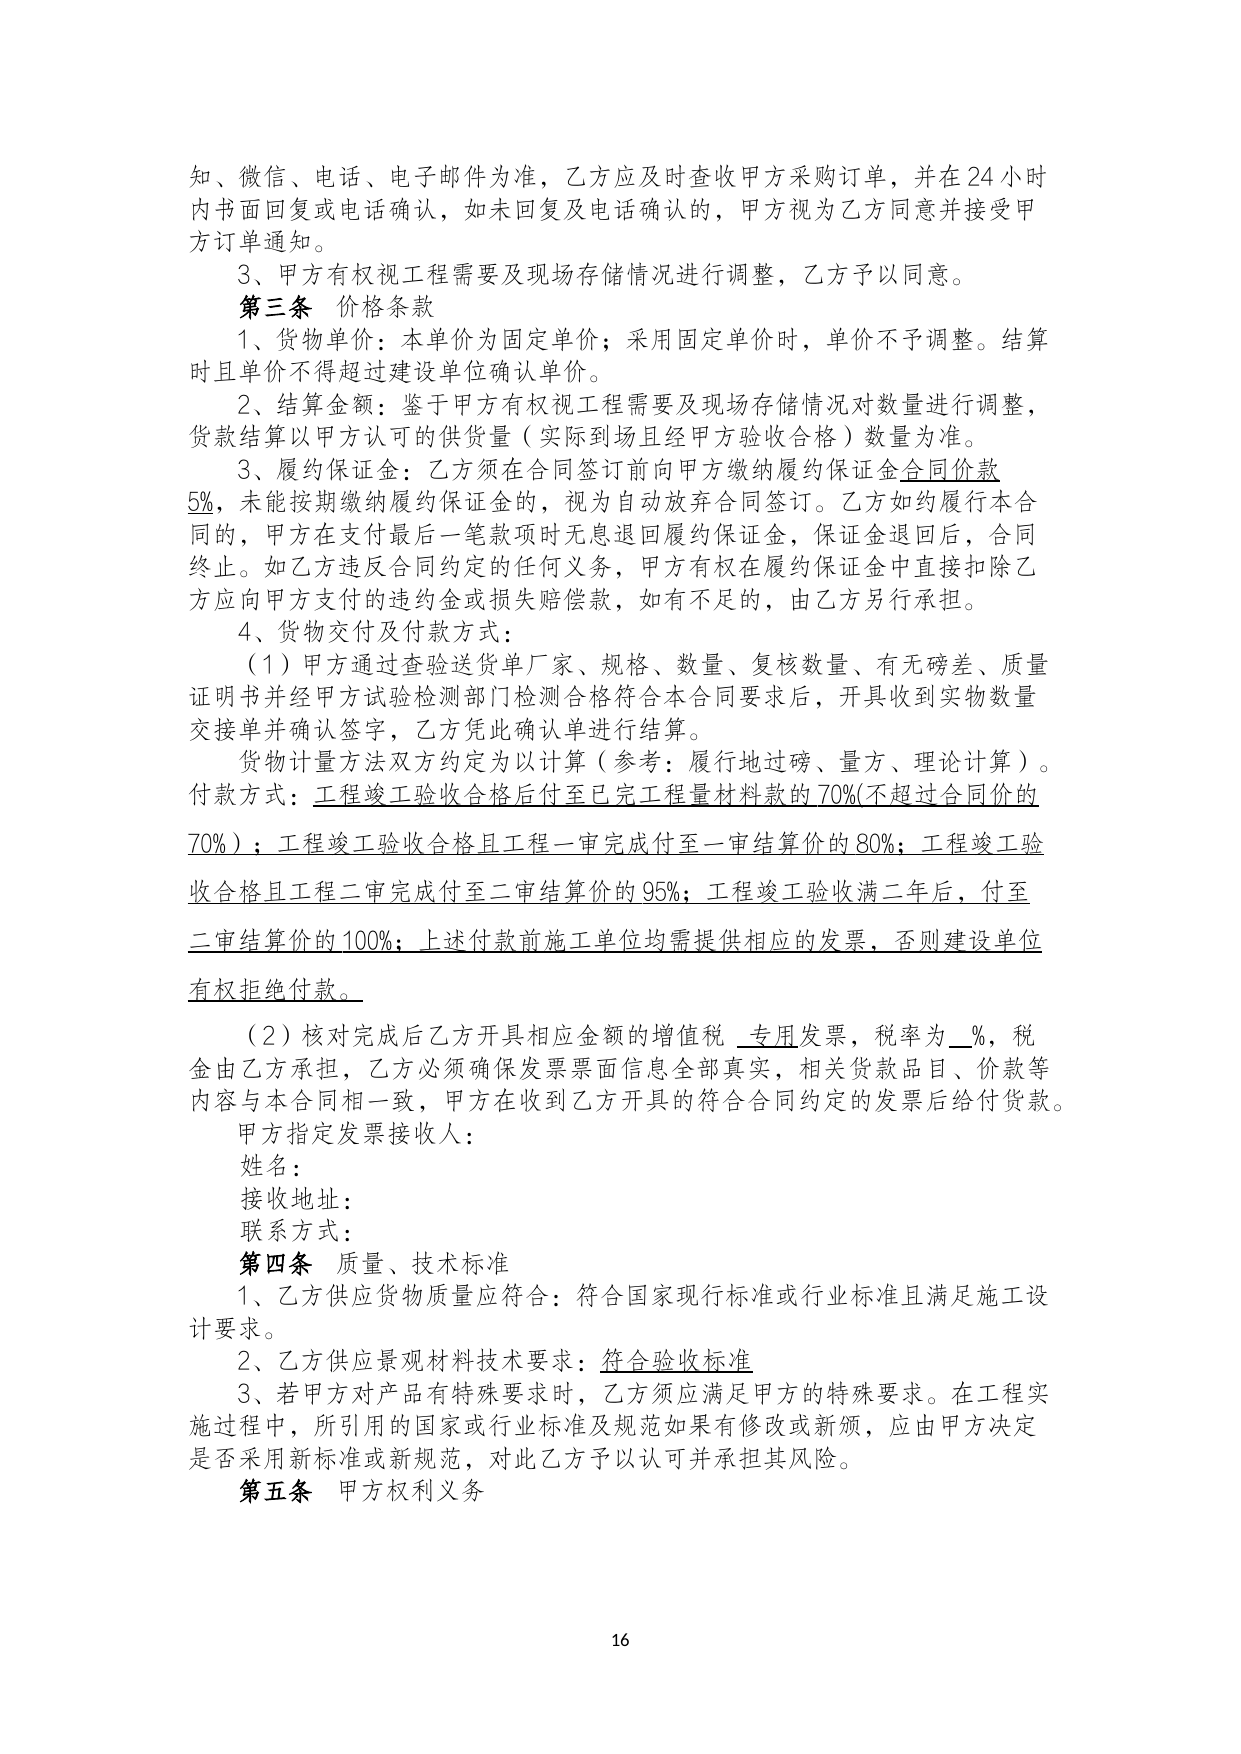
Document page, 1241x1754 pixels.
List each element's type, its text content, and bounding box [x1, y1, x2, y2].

text 接收地址： [187, 1183, 1053, 1216]
text 1、乙方供应货物质量应符合：符合国家现行标准或行业标准且满足施工设计要求。 [187, 1281, 1053, 1346]
text 付款方式：工程竣工验收合格后付至已完工程量材料款的70%(不超过合同价的70%）；工程竣工验收合格且工程一审完成付至一审结算价的80%；工程竣工验收合格且工程二审完成付至二审结算价的95%；工程竣工验收满二年后，付至二审结算价的100%；上述付款前施工单位均需提供相应的发票，否则建设单位有权拒绝付款。 [187, 779, 1053, 1007]
text 3、履约保证金：乙方须在合同签订前向甲方缴纳履约保证金合同价款5%，未能按期缴纳履约保证金的，视为自动放弃合同签订。乙方如约履行本合同的，甲方在支付最后一笔款项时无息退回履约保证金，保证金退回后，合同终止。如乙方违反合同约定的任何义务，甲方有权在履约保证金中直接扣除乙方应向甲方支付的违约金或损失赔偿款，如有不足的，由乙方另行承担。 [187, 454, 1053, 617]
text 货物计量方法双方约定为以计算（参考：履行地过磅、量方、理论计算）。 [187, 747, 1053, 779]
text 第三条 价格条款 [187, 292, 1053, 324]
text 2、乙方供应景观材料技术要求：符合验收标准 [187, 1346, 1053, 1378]
text 第四条 质量、技术标准 [187, 1248, 1053, 1281]
text 第五条 甲方权利义务 [187, 1476, 1053, 1508]
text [187, 162, 1053, 259]
text 姓名： [187, 1151, 1053, 1183]
text 联系方式： [187, 1216, 1053, 1248]
text 3、若甲方对产品有特殊要求时，乙方须应满足甲方的特殊要求。在工程实施过程中，所引用的国家或行业标准及规范如果有修改或新颁，应由甲方决定是否采用新标准或新规范，对此乙方予以认可并承担其风险。 [187, 1378, 1053, 1476]
list 核对完成后乙方开具相应金额的增值税 专用发票，税率为 %，税金由乙方承担，乙方必须确保发票票面信息全部真实，相关货款品目、价款等内容与本合同相一致，甲方在收到乙方开具的符合合同约定的发票后给付货款。 [187, 1021, 1053, 1118]
text 2、结算金额：鉴于甲方有权视工程需要及现场存储情况对数量进行调整，货款结算以甲方认可的供货量（实际到场且经甲方验收合格）数量为准。 [187, 389, 1053, 454]
text 3、甲方有权视工程需要及现场存储情况进行调整，乙方予以同意。 [187, 259, 1053, 292]
text 1、货物单价：本单价为固定单价；采用固定单价时，单价不予调整。结算时且单价不得超过建设单位确认单价。 [187, 324, 1053, 389]
text 4、货物交付及付款方式： [187, 617, 1053, 649]
text 甲方指定发票接收人： [187, 1118, 1053, 1151]
text （1）甲方通过查验送货单厂家、规格、数量、复核数量、有无磅差、质量证明书并经甲方试验检测部门检测合格符合本合同要求后，开具收到实物数量交接单并确认签字，乙方凭此确认单进行结算。 [187, 649, 1053, 747]
